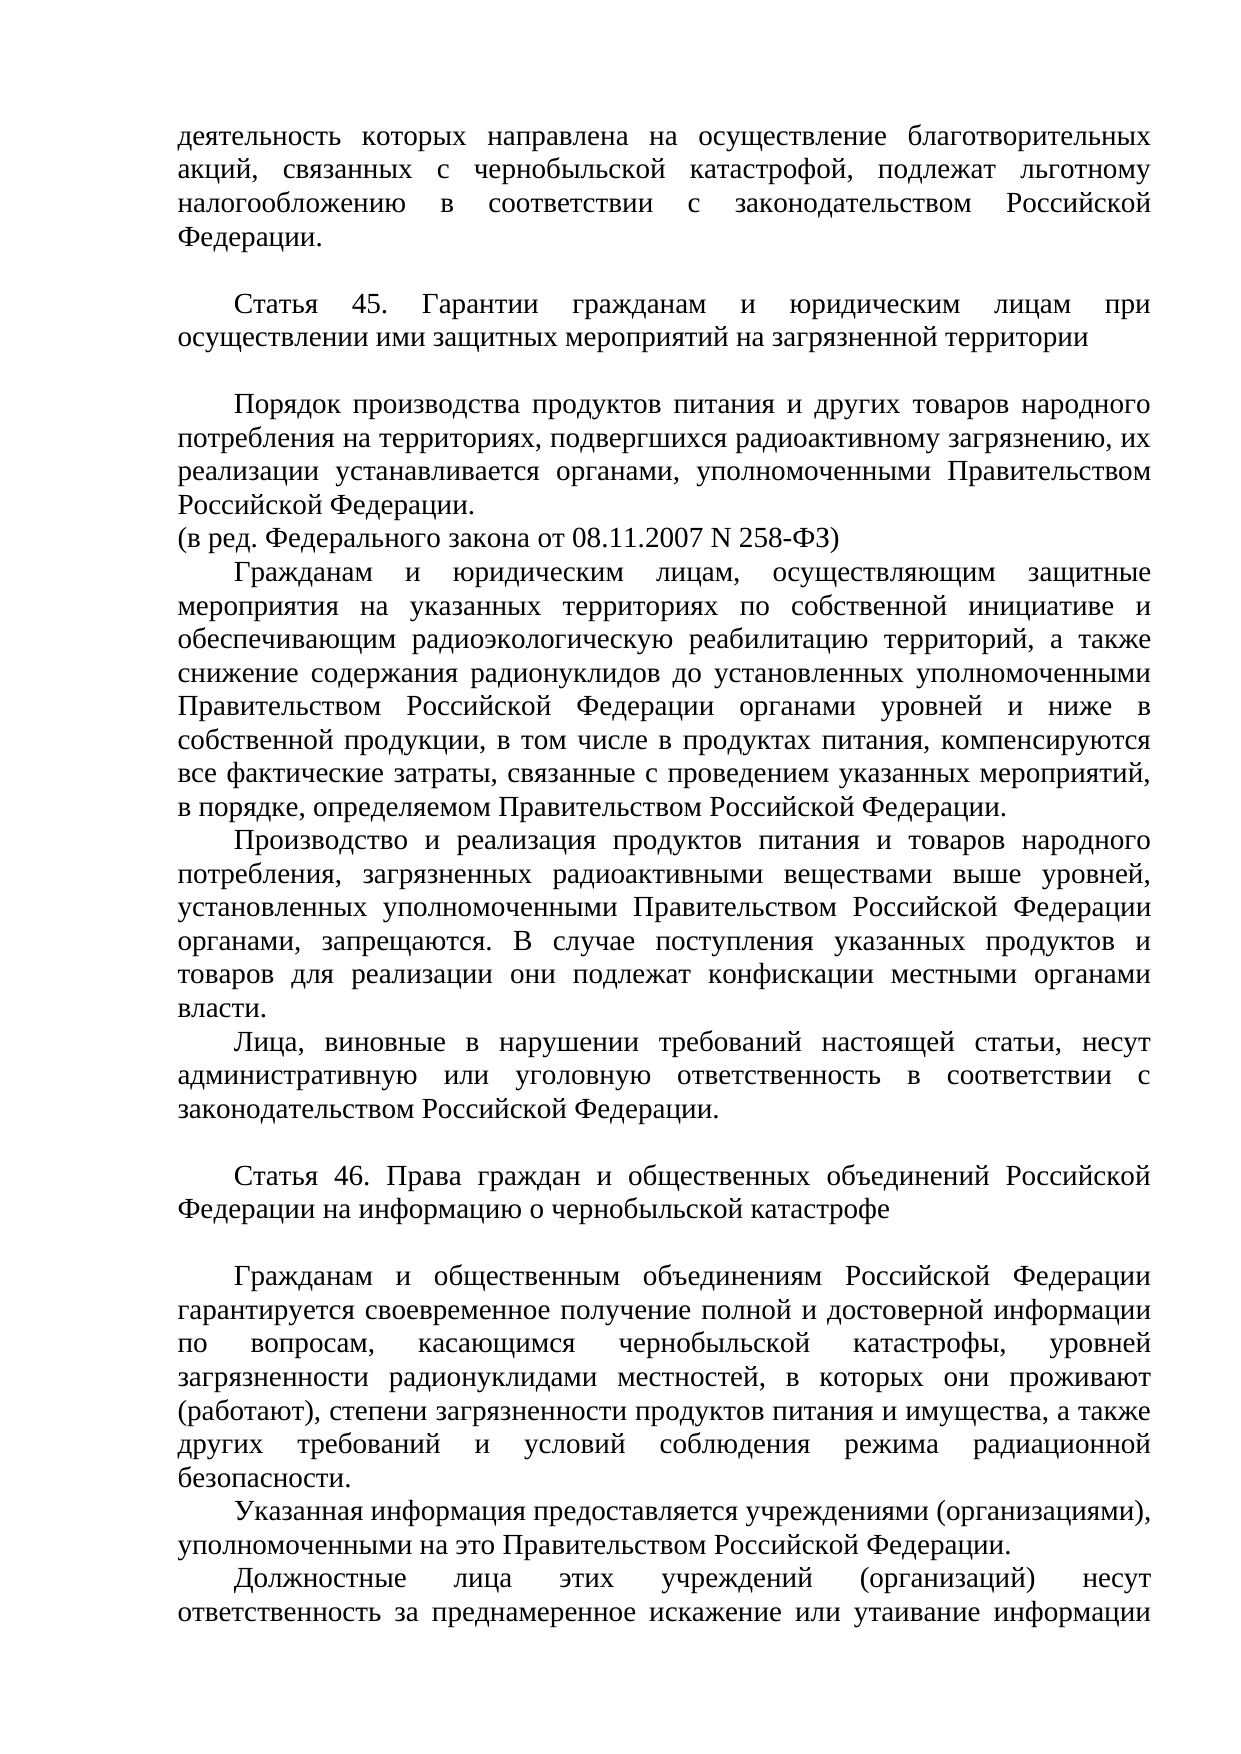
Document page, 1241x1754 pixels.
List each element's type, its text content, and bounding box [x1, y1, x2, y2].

text Производство и реализация продуктов питания и товаров народного потребления, загрязненных радиоактивными веществами выше уровней, установленных уполномоченными Правительством Российской Федерации органами, запрещаются. В случае поступления указанных продуктов и товаров для реализации они подлежат конфискации местными органами власти. [177, 822, 1152, 1024]
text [177, 118, 1152, 252]
text Порядок производства продуктов питания и других товаров народного потребления на территориях, подвергшихся радиоактивному загрязнению, их реализации устанавливается органами, уполномоченными Правительством Российской Федерации. [177, 386, 1152, 521]
text Гражданам и общественным объединениям Российской Федерации гарантируется своевременное получение полной и достоверной информации по вопросам, касающимся чернобыльской катастрофы, уровней загрязненности радионуклидами местностей, в которых они проживают (работают), степени загрязненности продуктов питания и имущества, а также других требований и условий соблюдения режима радиационной безопасности. [177, 1258, 1152, 1493]
text (в ред. Федерального закона от 08.11.2007 N 258-ФЗ) [177, 521, 1152, 554]
text Лица, виновные в нарушении требований настоящей статьи, несут административную или уголовную ответственность в соответствии с законодательством Российской Федерации. [177, 1024, 1152, 1124]
text Статья 45. Гарантии гражданам и юридическим лицам при осуществлении ими защитных мероприятий на загрязненной территории [177, 286, 1152, 353]
text Указанная информация предоставляется учреждениями (организациями), уполномоченными на это Правительством Российской Федерации. [177, 1493, 1152, 1560]
text Статья 46. Права граждан и общественных объединений Российской Федерации на информацию о чернобыльской катастрофе [177, 1158, 1152, 1225]
text Гражданам и юридическим лицам, осуществляющим защитные мероприятия на указанных территориях по собственной инициативе и обеспечивающим радиоэкологическую реабилитацию территорий, а также снижение содержания радионуклидов до установленных уполномоченными Правительством Российской Федерации органами уровней и ниже в собственной продукции, в том числе в продуктах питания, компенсируются все фактические затраты, связанные с проведением указанных мероприятий, в порядке, определяемом Правительством Российской Федерации. [177, 554, 1152, 822]
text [177, 1560, 1152, 1627]
